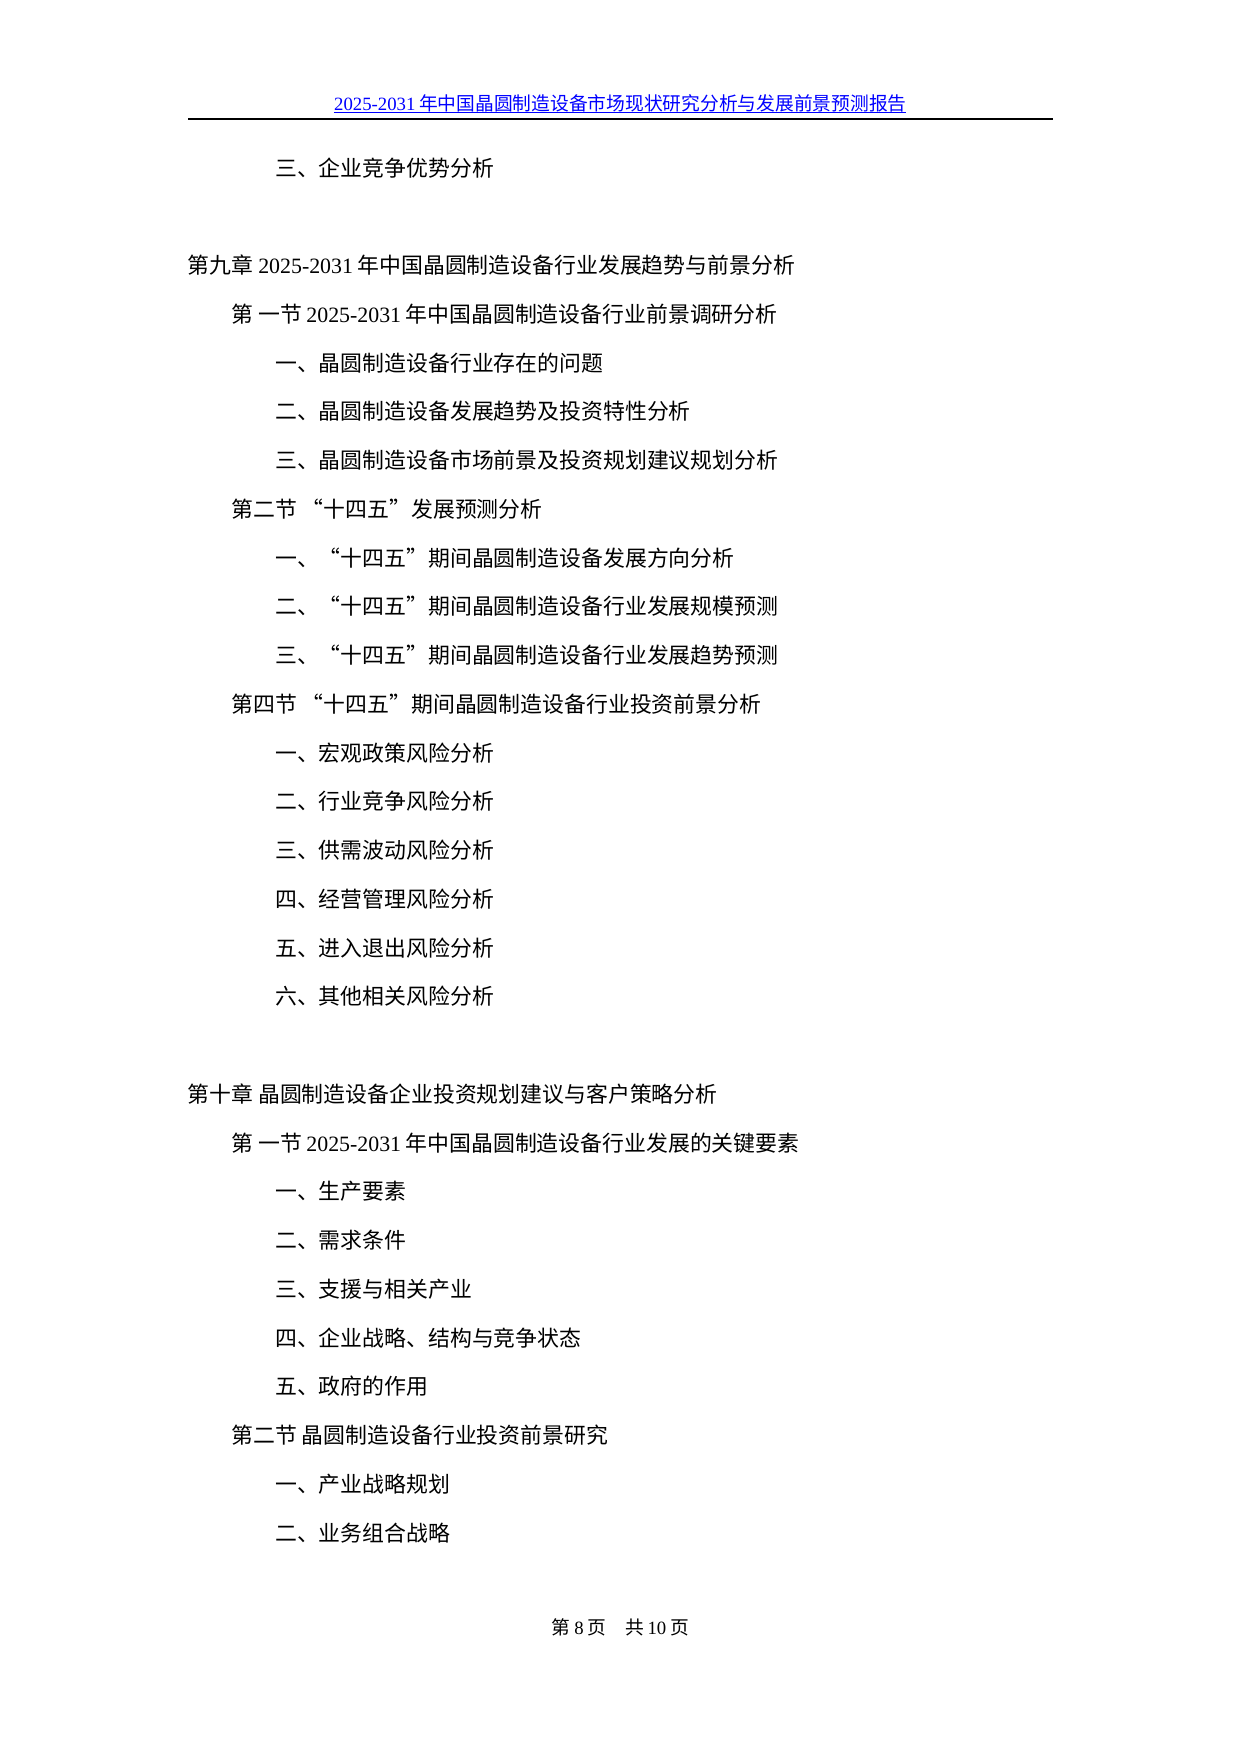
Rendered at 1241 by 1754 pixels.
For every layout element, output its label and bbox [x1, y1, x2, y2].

text [187, 150, 1053, 1548]
